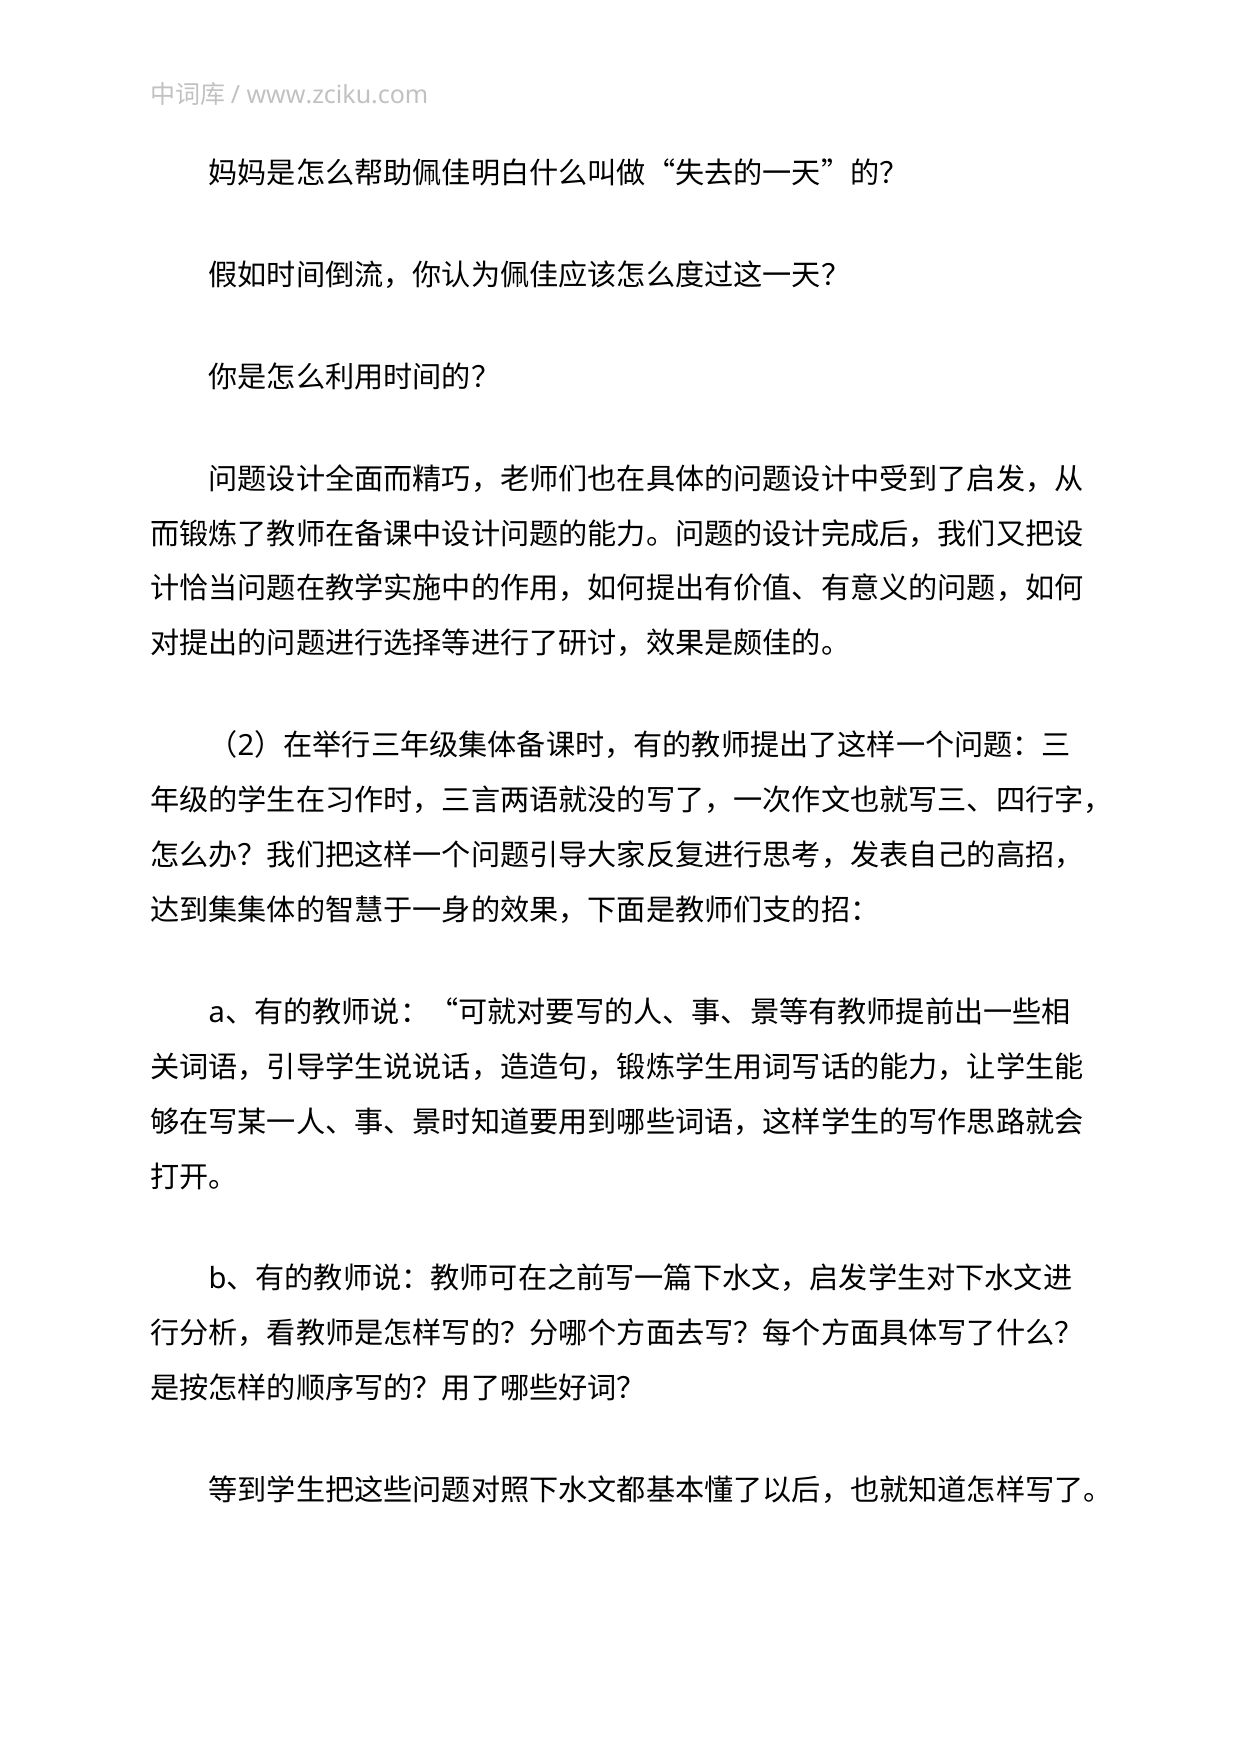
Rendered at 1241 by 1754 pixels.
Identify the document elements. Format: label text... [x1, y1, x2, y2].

text 等到学生把这些问题对照下水文都基本懂了以后，也就知道怎样写了。 [150, 1467, 1090, 1509]
text （2）在举行三年级集体备课时，有的教师提出了这样一个问题：三年级的学生在习作时，三言两语就没的写了，一次作文也就写三、四行字，怎么办？我们把这样一个问题引导大家反复进行思考，发表自己的高招，达到集集体的智慧于一身的效果，下面是教师们支的招： [150, 722, 1090, 929]
text 假如时间倒流，你认为佩佳应该怎么度过这一天？ [150, 252, 1090, 294]
text 你是怎么利用时间的？ [150, 353, 1090, 396]
text 妈妈是怎么帮助佩佳明白什么叫做“失去的一天”的？ [150, 150, 1090, 192]
text b、有的教师说：教师可在之前写一篇下水文，启发学生对下水文进行分析，看教师是怎样写的？分哪个方面去写？每个方面具体写了什么？是按怎样的顺序写的？用了哪些好词？ [150, 1255, 1090, 1407]
text 问题设计全面而精巧，老师们也在具体的问题设计中受到了启发，从而锻炼了教师在备课中设计问题的能力。问题的设计完成后，我们又把设计恰当问题在教学实施中的作用，如何提出有价值、有意义的问题，如何对提出的问题进行选择等进行了研讨，效果是颇佳的。 [150, 455, 1090, 662]
text a、有的教师说：“可就对要写的人、事、景等有教师提前出一些相关词语，引导学生说说话，造造句，锻炼学生用词写话的能力，让学生能够在写某一人、事、景时知道要用到哪些词语，这样学生的写作思路就会打开。 [150, 988, 1090, 1195]
